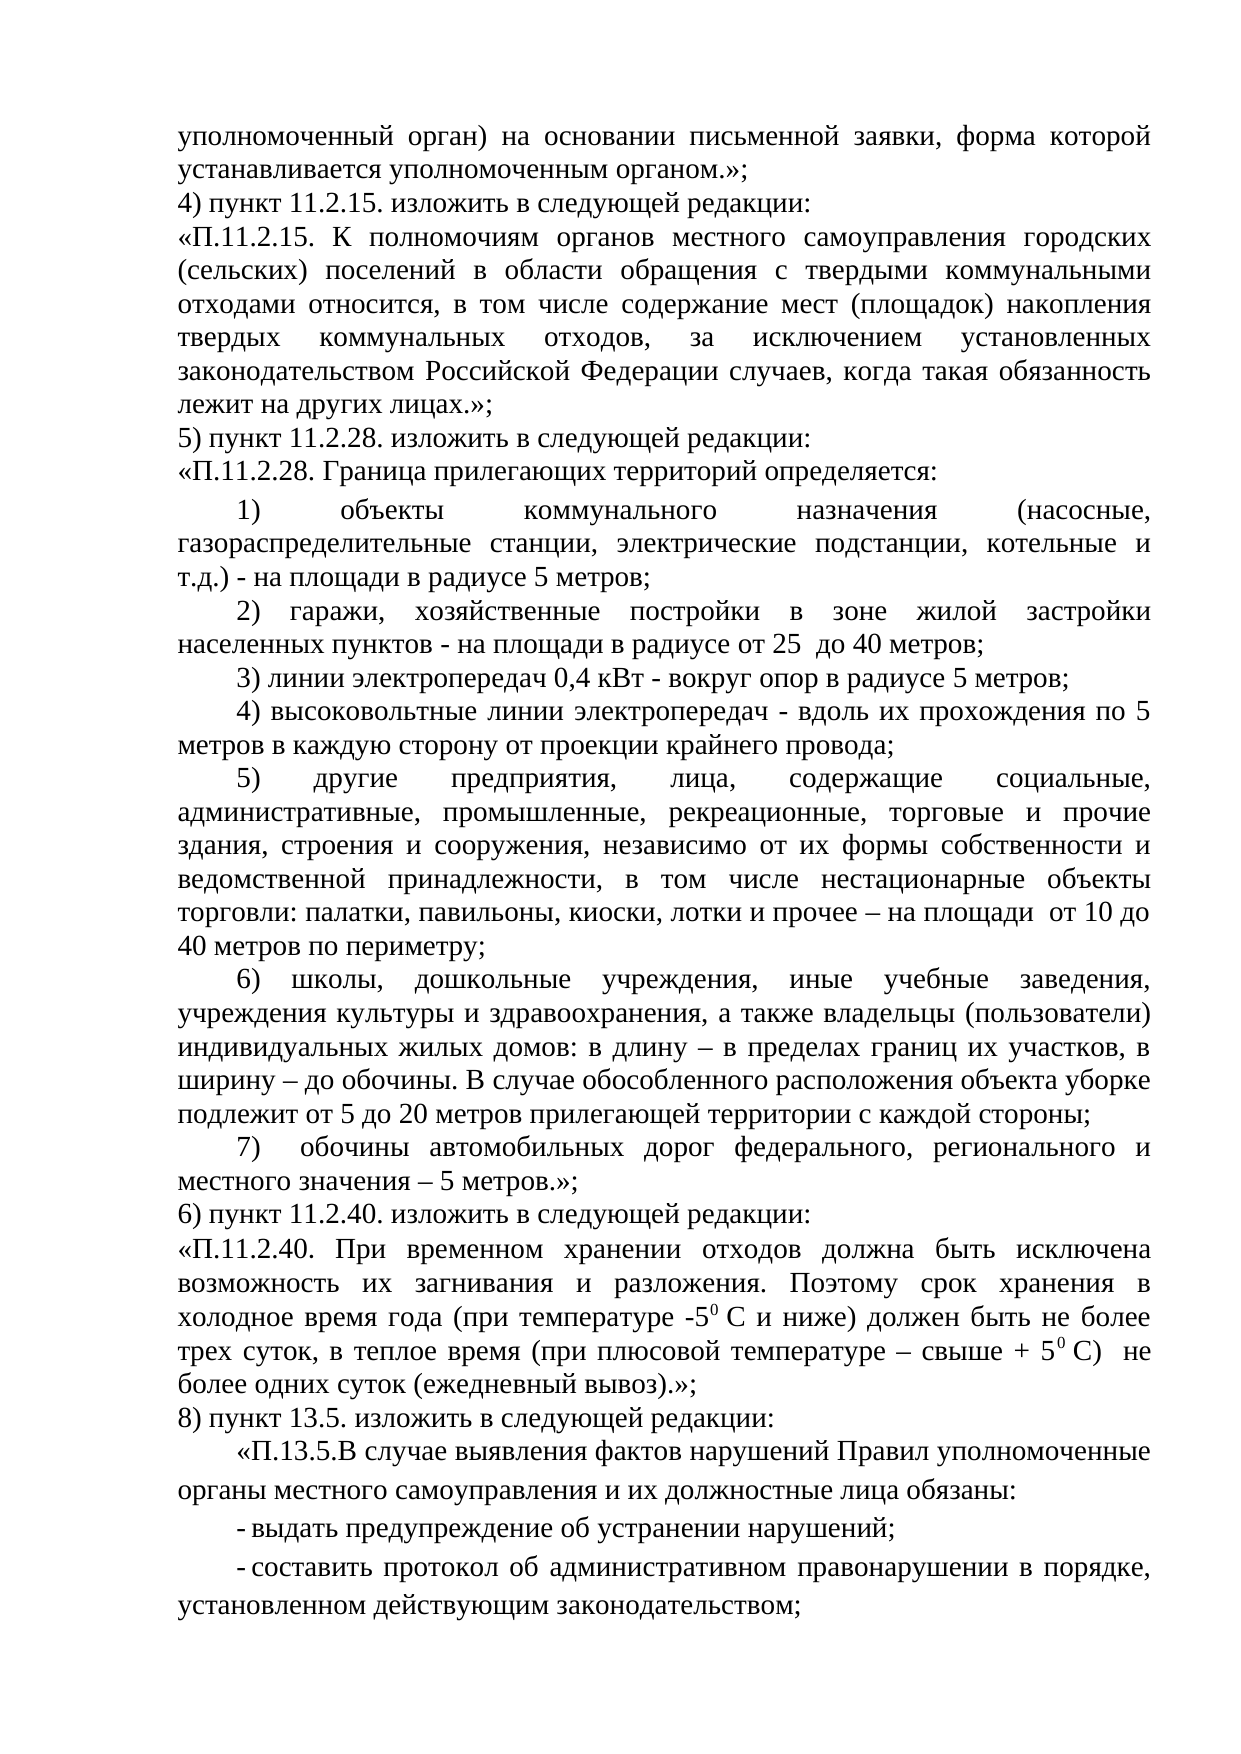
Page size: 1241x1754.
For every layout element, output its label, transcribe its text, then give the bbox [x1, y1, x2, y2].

text «П.11.2.40. При временном хранении отходов должна быть исключена возможность их загнивания и разложения. Поэтому срок хранения в холодное время года (при температуре -50 С и ниже) должен быть не более трех суток, в теплое время (при плюсовой температуре – свыше + 50 С) не более одних суток (ежедневный вывоз).»; [177, 1230, 1152, 1400]
text 4) высоковольтные линии электропередач - вдоль их прохождения по 5 метров в каждую сторону от проекции крайнего провода; [177, 693, 1152, 760]
text 7) обочины автомобильных дорог федерального, регионального и местного значения – 5 метров.»; [177, 1129, 1152, 1196]
text 5) пункт 11.2.28. изложить в следующей редакции: [177, 420, 1152, 453]
text 3) линии электропередач 0,4 кВт - вокруг опор в радиусе 5 метров; [177, 660, 1152, 693]
text «П.11.2.15. К полномочиям органов местного самоуправления городских (сельских) поселений в области обращения с твердыми коммунальными отходами относится, в том числе содержание мест (площадок) накопления твердых коммунальных отходов, за исключением установленных законодательством Российской Федерации случаев, когда такая обязанность лежит на других лицах.»; [177, 219, 1152, 420]
text «П.11.2.28. Граница прилегающих территорий определяется: [177, 453, 1152, 487]
text 1) объекты коммунального назначения (насосные, газораспределительные станции, электрические подстанции, котельные и т.д.) - на площади в радиусе 5 метров; [177, 492, 1152, 593]
text 2) гаражи, хозяйственные постройки в зоне жилой застройки населенных пунктов - на площади в радиусе от 25 до 40 метров; [177, 593, 1152, 660]
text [177, 118, 1152, 185]
text 4) пункт 11.2.15. изложить в следующей редакции: [177, 185, 1152, 219]
text 8) пункт 13.5. изложить в следующей редакции: [177, 1400, 1152, 1433]
text «П.13.5.В случае выявления фактов нарушений Правил уполномоченные органы местного самоуправления и их должностные лица обязаны: [177, 1433, 1152, 1505]
text 6) пункт 11.2.40. изложить в следующей редакции: [177, 1196, 1152, 1230]
text - составить протокол об административном правонарушении в порядке, установленном действующим законодательством; [177, 1549, 1152, 1621]
text - выдать предупреждение об устранении нарушений; [177, 1510, 1152, 1544]
text 6) школы, дошкольные учреждения, иные учебные заведения, учреждения культуры и здравоохранения, а также владельцы (пользователи) индивидуальных жилых домов: в длину – в пределах границ их участков, в ширину – до обочины. В случае обособленного расположения объекта уборке подлежит от 5 до 20 метров прилегающей территории с каждой стороны; [177, 962, 1152, 1129]
text 5) другие предприятия, лица, содержащие социальные, административные, промышленные, рекреационные, торговые и прочие здания, строения и сооружения, независимо от их формы собственности и ведомственной принадлежности, в том числе нестационарные объекты торговли: палатки, павильоны, киоски, лотки и прочее – на площади от 10 до 40 метров по периметру; [177, 760, 1152, 962]
